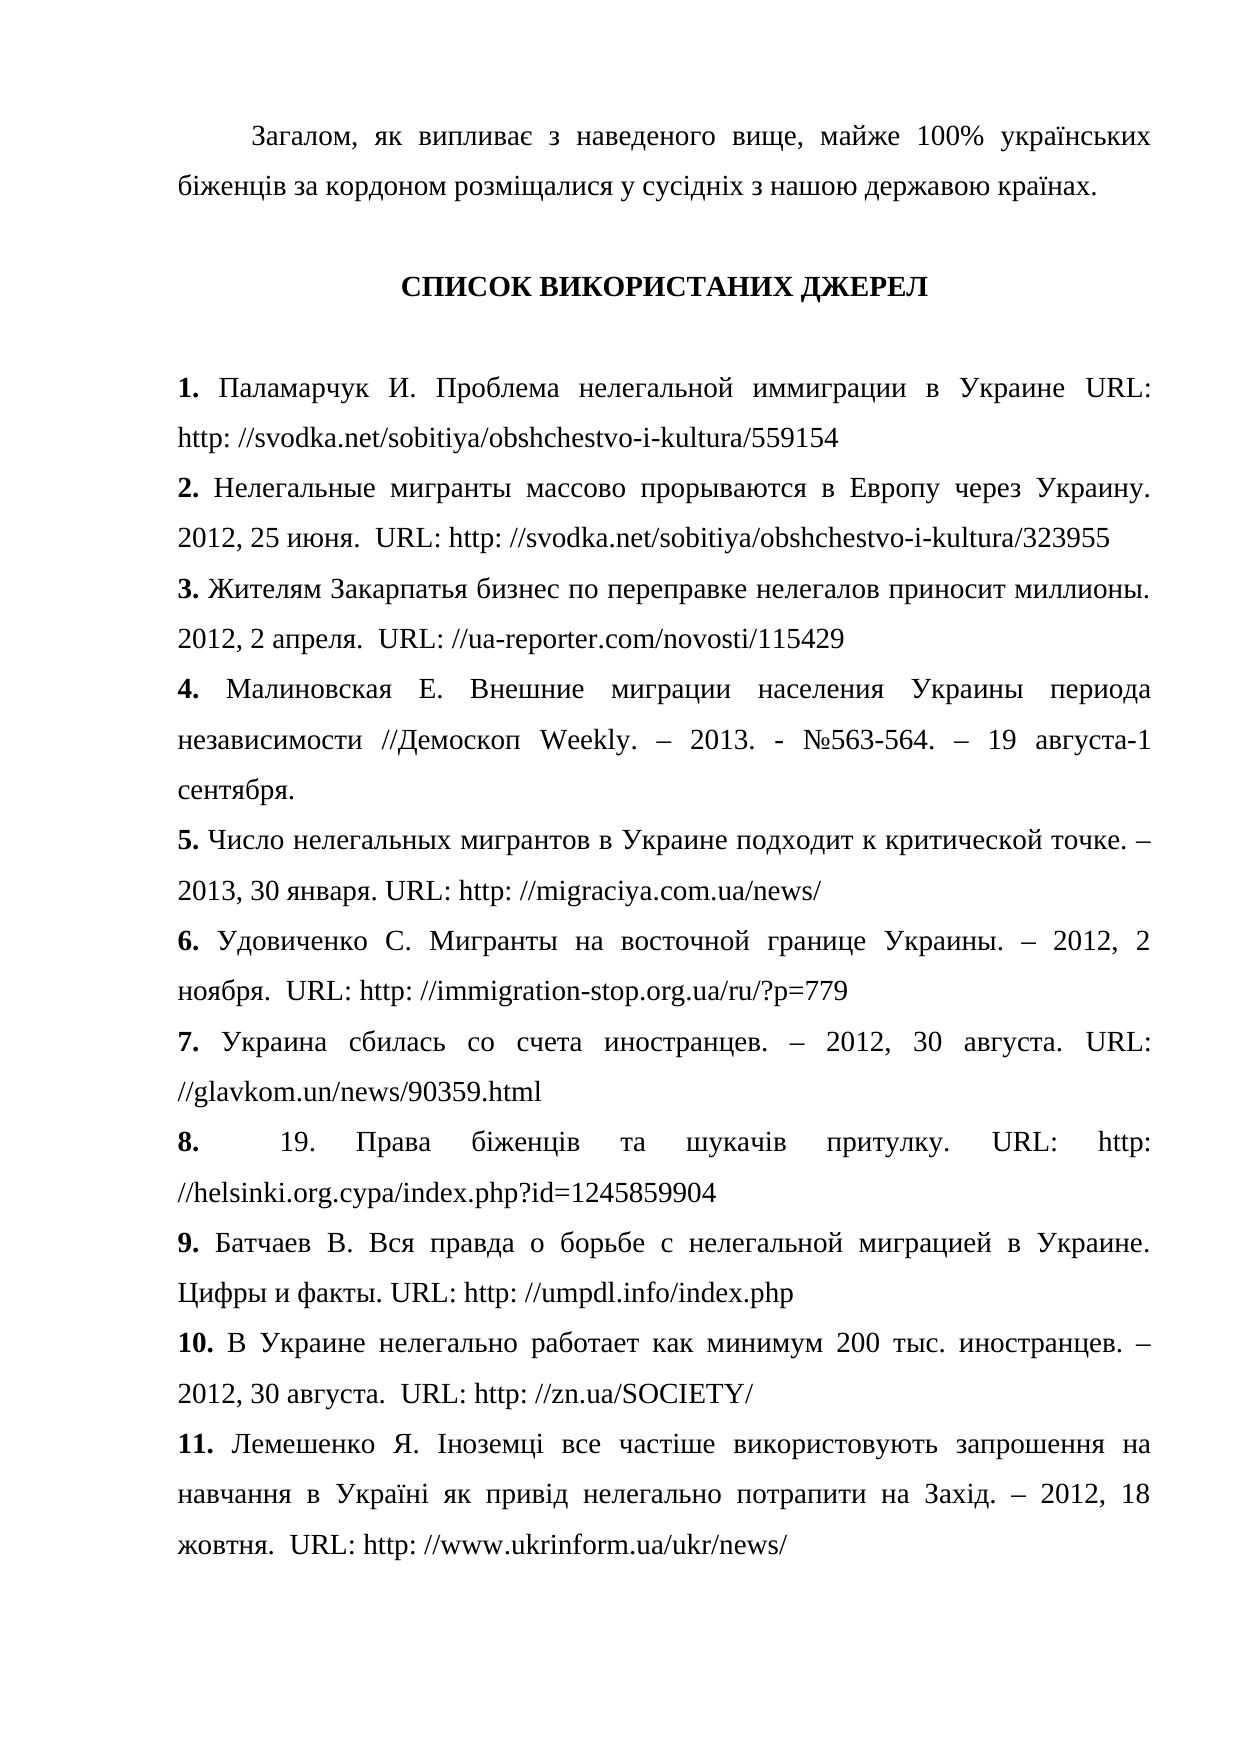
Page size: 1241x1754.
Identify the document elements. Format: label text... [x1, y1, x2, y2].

text 4. Малиновская Е. Внешние миграции населения Украины периода независимости //Демоскоп Weekly. – 2013. - №563-564. – 19 августа-1 сентября. [177, 672, 1152, 806]
text 9. Батчаев В. Вся правда о борьбе с нелегальной миграцией в Украине. Цифры и факты. URL: http: //umpdl.info/index.php [177, 1225, 1152, 1309]
text 2. Нелегальные мигранты массово прорываются в Европу через Украину. 2012, 25 июня. URL: http: //svodka.net/sobitiya/obshchestvo-i-kultura/323955 [177, 470, 1152, 554]
text СПИСОК ВИКОРИСТАНИХ ДЖЕРЕЛ [177, 269, 1152, 303]
text 8. 19. Права біженців та шукачів притулку. URL: http: //helsinki.org.сурa/index.php?id=1245859904 [177, 1124, 1152, 1208]
text 5. Число нелегальных мигрантов в Украине подходит к критической точке. – 2013, 30 января. URL: http: //migraciya.com.ua/news/ [177, 822, 1152, 906]
text 1. Паламарчук И. Проблема нелегальной иммиграции в Украине URL: http: //svodka.net/sobitiya/obshchestvo-i-kultura/559154 [177, 370, 1152, 453]
text 10. В Украине нелегально работает как минимум 200 тыс. иностранцев. – 2012, 30 августа. URL: http: //zn.ua/SOCIETY/ [177, 1326, 1152, 1409]
text 11. Лемешенко Я. Іноземці все частіше використовують запрошення на навчання в Україні як привід нелегально потрапити на Захід. – 2012, 18 жовтня. URL: http: //www.ukrinform.ua/ukr/news/ [177, 1426, 1152, 1560]
text 3. Жителям Закарпатья бизнес по переправке нелегалов приносит миллионы. 2012, 2 апреля. URL: //ua-reporter.com/novosti/115429 [177, 571, 1152, 655]
text 6. Удовиченко С. Мигранты на восточной границе Украины. – 2012, 2 ноября. URL: http: //immigration-stop.org.ua/ru/?p=779 [177, 923, 1152, 1007]
text Загалом, як випливає з наведеного вище, майже 100% українських біженців за кордоном розміщалися у сусідніх з нашою державою країнах. [177, 118, 1152, 202]
text 7. Украина сбилась со счета иностранцев. – 2012, 30 августа. URL: //glavkom.un/news/90359.html [177, 1024, 1152, 1108]
